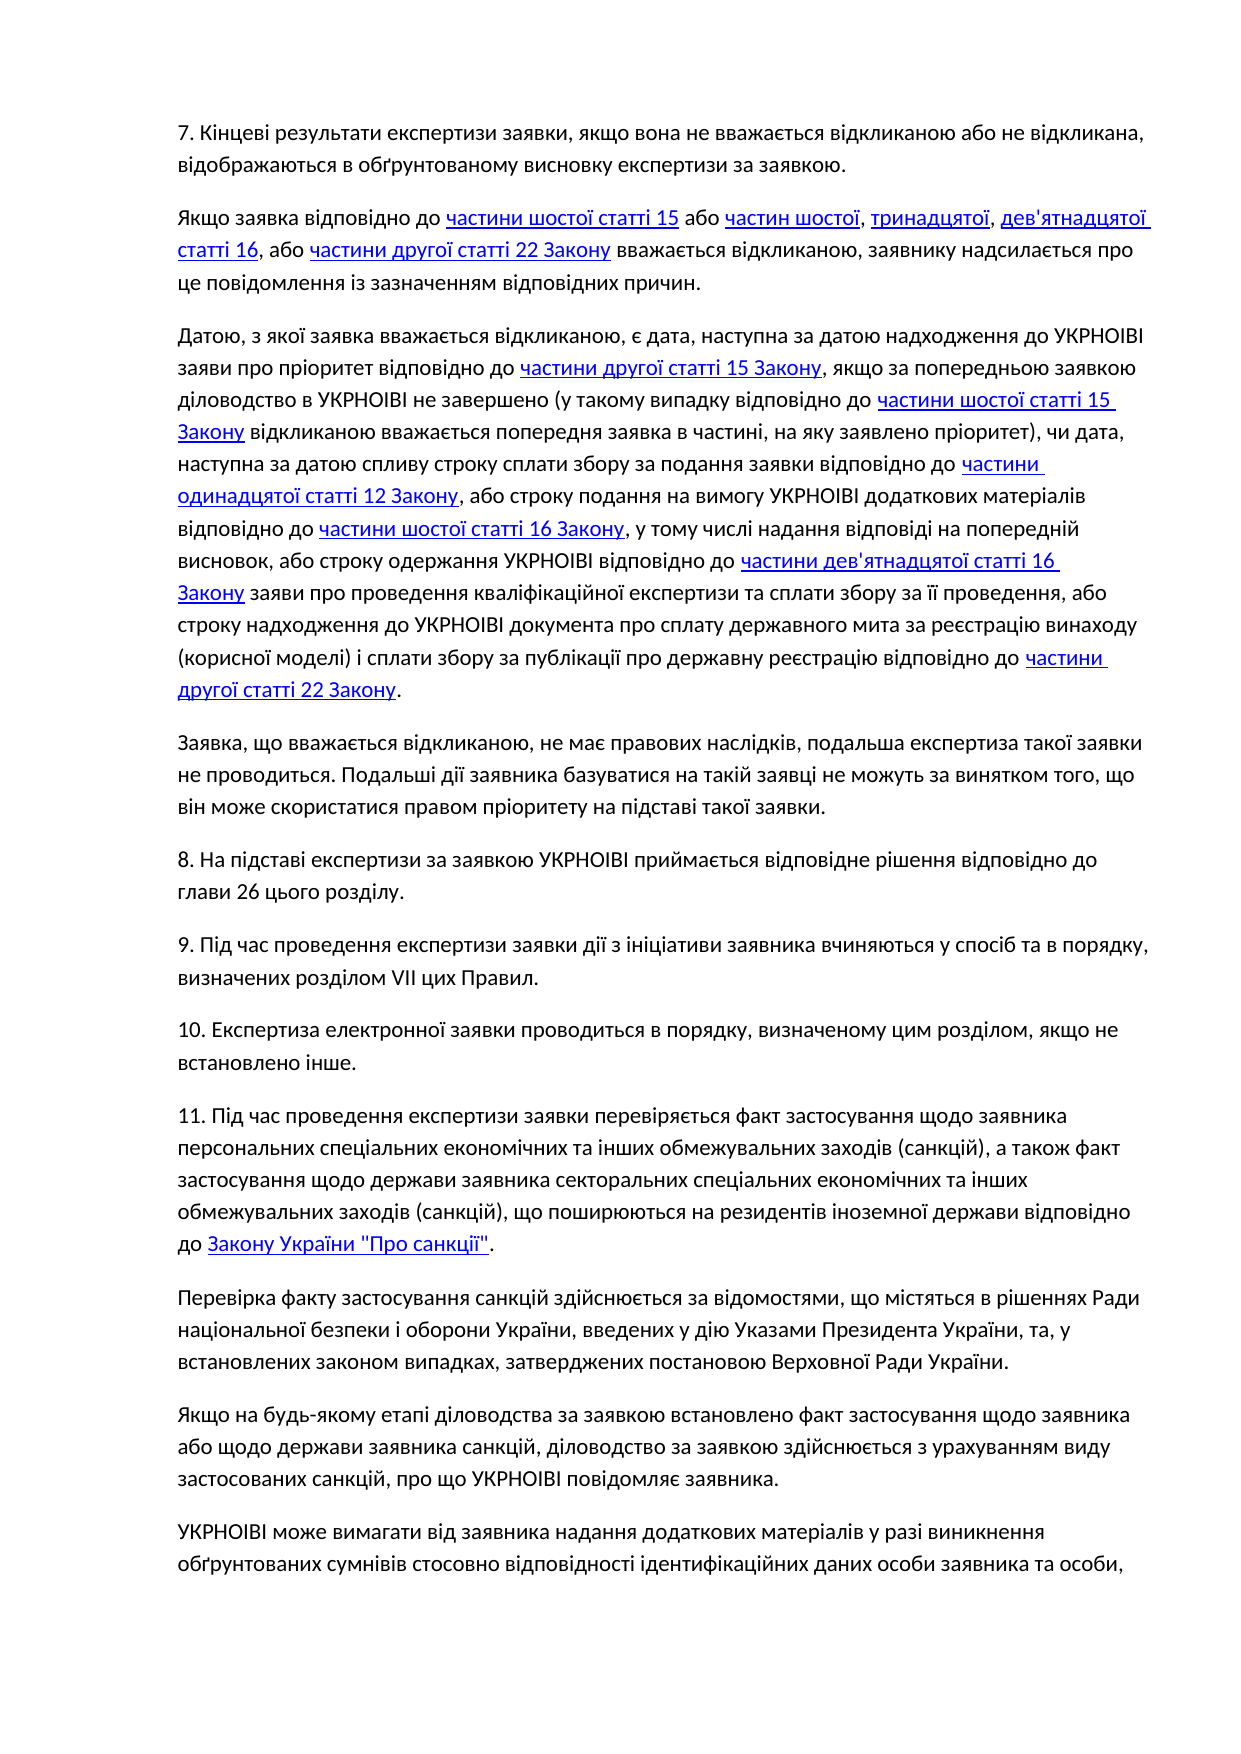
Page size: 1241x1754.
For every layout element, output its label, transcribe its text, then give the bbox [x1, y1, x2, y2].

text Заявка, що вважається відкликаною, не має правових наслідків, подальша експертиза такої заявки не проводиться. Подальші дії заявника базуватися на такій заявці не можуть за винятком того, що він може скористатися правом пріоритету на підставі такої заявки. [177, 728, 1152, 820]
text Датою, з якої заявка вважається відкликаною, є дата, наступна за датою надходження до УКРНОІВІ заяви про пріоритет відповідно до частини другої статті 15 Закону, якщо за попередньою заявкою діловодство в УКРНОІВІ не завершено (у такому випадку відповідно до частини шостої статті 15 Закону відкликаною вважається попередня заявка в частині, на яку заявлено пріоритет), чи дата, наступна за датою спливу строку сплати збору за подання заявки відповідно до частини одинадцятої статті 12 Закону, або строку подання на вимогу УКРНОІВІ додаткових матеріалів відповідно до частини шостої статті 16 Закону, у тому числі надання відповіді на попередній висновок, або строку одержання УКРНОІВІ відповідно до частини дев'ятнадцятої статті 16 Закону заяви про проведення кваліфікаційної експертизи та сплати збору за її проведення, або строку надходження до УКРНОІВІ документа про сплату державного мита за реєстрацію винаходу (корисної моделі) і сплати збору за публікації про державну реєстрацію відповідно до частини другої статті 22 Закону. [177, 321, 1152, 703]
text 10. Експертиза електронної заявки проводиться в порядку, визначеному цим розділом, якщо не встановлено інше. [177, 1016, 1152, 1076]
text 8. На підставі експертизи за заявкою УКРНОІВІ приймається відповідне рішення відповідно до глави 26 цього розділу. [177, 845, 1152, 905]
text Якщо на будь-якому етапі діловодства за заявкою встановлено факт застосування щодо заявника або щодо держави заявника санкцій, діловодство за заявкою здійснюється з урахуванням виду застосованих санкцій, про що УКРНОІВІ повідомляє заявника. [177, 1400, 1152, 1492]
text 7. Кінцеві результати експертизи заявки, якщо вона не вважається відкликаною або не відкликана, відображаються в обґрунтованому висновку експертизи за заявкою. [177, 118, 1152, 178]
text Перевірка факту застосування санкцій здійснюється за відомостями, що містяться в рішеннях Ради національної безпеки і оборони України, введених у дію Указами Президента України, та, у встановлених законом випадках, затверджених постановою Верховної Ради України. [177, 1283, 1152, 1375]
text 11. Під час проведення експертизи заявки перевіряється факт застосування щодо заявника персональних спеціальних економічних та інших обмежувальних заходів (санкцій), а також факт застосування щодо держави заявника секторальних спеціальних економічних та інших обмежувальних заходів (санкцій), що поширюються на резидентів іноземної держави відповідно до Закону України "Про санкції". [177, 1101, 1152, 1258]
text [177, 1517, 1152, 1578]
text Якщо заявка відповідно до частини шостої статті 15 або частин шостої, тринадцятої, дев'ятнадцятої статті 16, або частини другої статті 22 Закону вважається відкликаною, заявнику надсилається про це повідомлення із зазначенням відповідних причин. [177, 203, 1152, 296]
text 9. Під час проведення експертизи заявки дії з ініціативи заявника вчиняються у спосіб та в порядку, визначених розділом VII цих Правил. [177, 930, 1152, 991]
